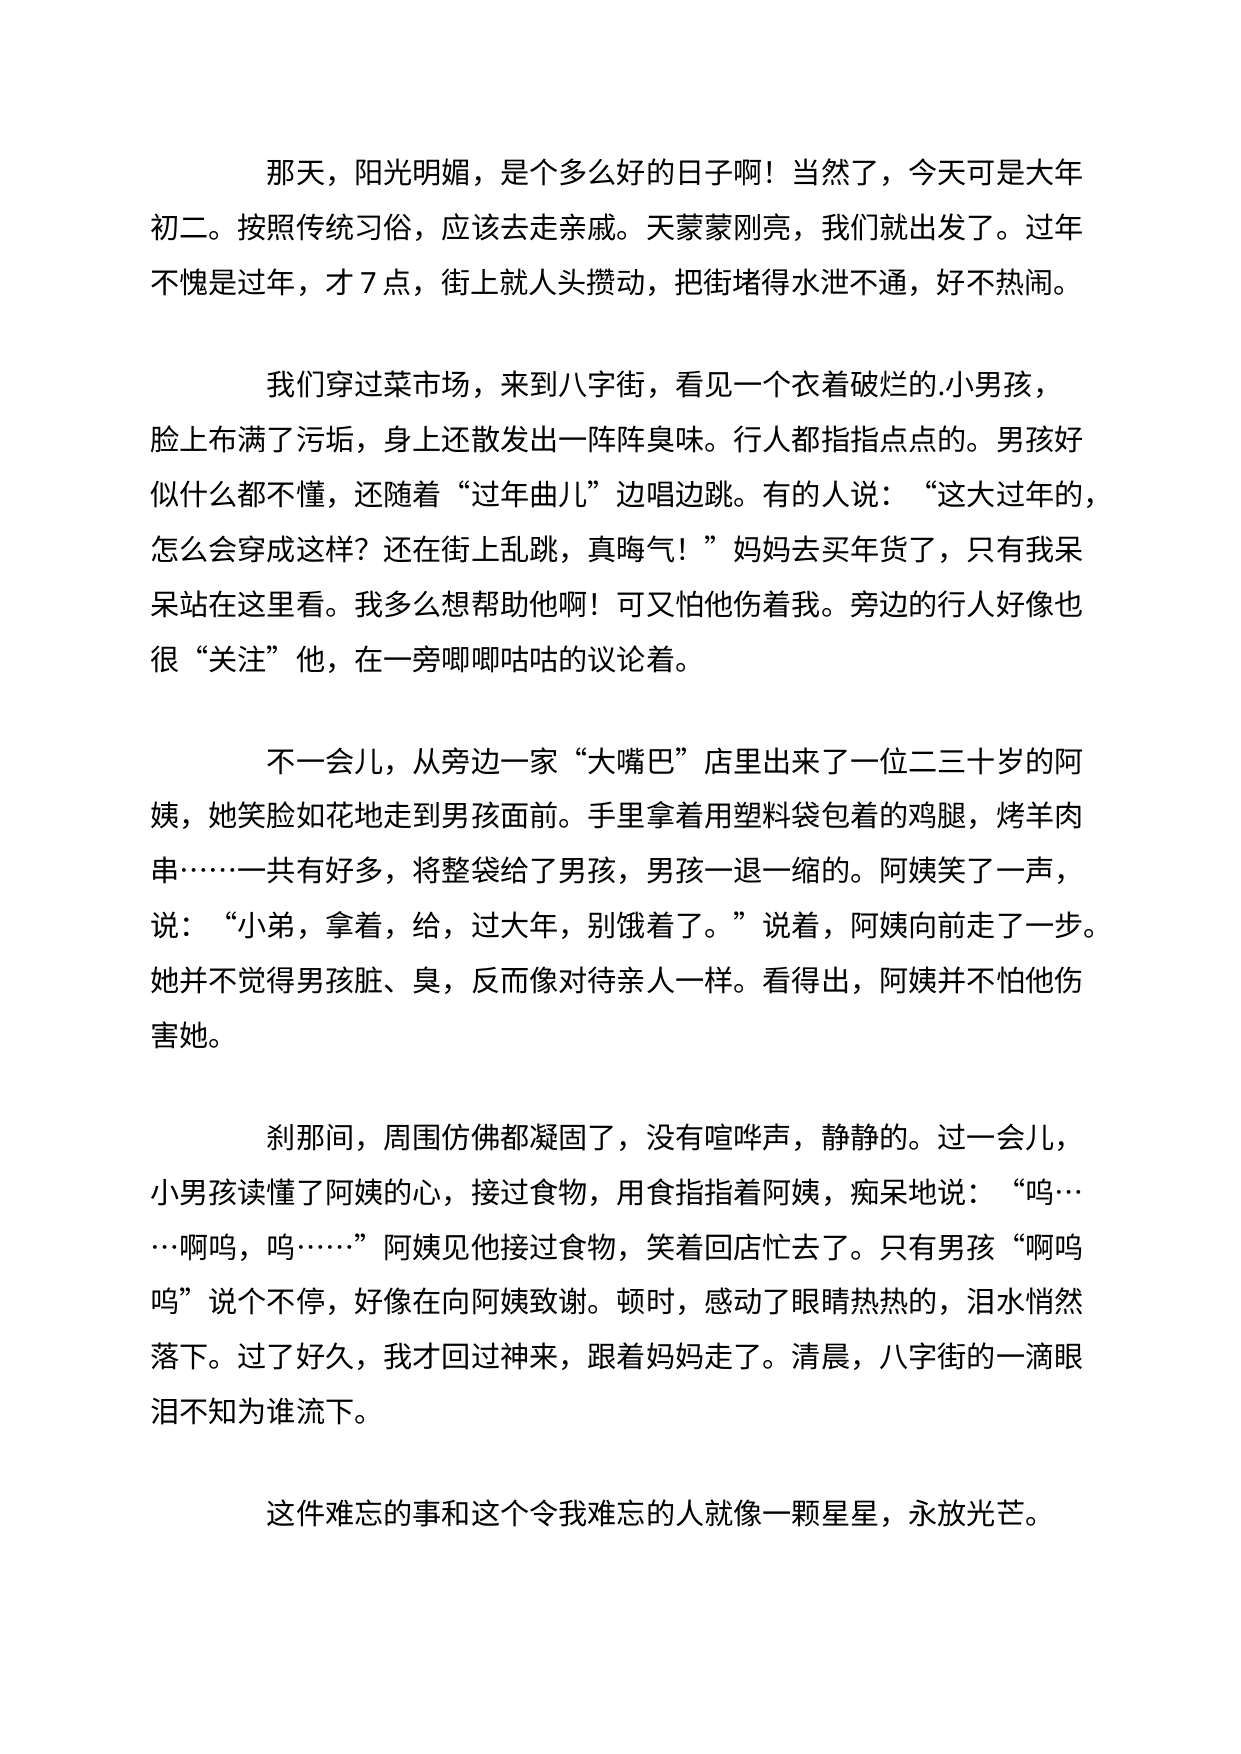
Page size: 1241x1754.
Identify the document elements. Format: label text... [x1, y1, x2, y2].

text 这件难忘的事和这个令我难忘的人就像一颗星星，永放光芒。 [150, 1491, 1090, 1533]
text 那天，阳光明媚，是个多么好的日子啊！当然了，今天可是大年初二。按照传统习俗，应该去走亲戚。天蒙蒙刚亮，我们就出发了。过年不愧是过年，才7点，街上就人头攒动，把街堵得水泄不通，好不热闹。 [150, 150, 1090, 302]
text 不一会儿，从旁边一家“大嘴巴”店里出来了一位二三十岁的阿姨，她笑脸如花地走到男孩面前。手里拿着用塑料袋包着的鸡腿，烤羊肉串……一共有好多，将整袋给了男孩，男孩一退一缩的。阿姨笑了一声，说：“小弟，拿着，给，过大年，别饿着了。”说着，阿姨向前走了一步。她并不觉得男孩脏、臭，反而像对待亲人一样。看得出，阿姨并不怕他伤害她。 [150, 738, 1090, 1055]
text 刹那间，周围仿佛都凝固了，没有喧哗声，静静的。过一会儿，小男孩读懂了阿姨的心，接过食物，用食指指着阿姨，痴呆地说：“呜……啊呜，呜……”阿姨见他接过食物，笑着回店忙去了。只有男孩“啊呜呜”说个不停，好像在向阿姨致谢。顿时，感动了眼睛热热的，泪水悄然落下。过了好久，我才回过神来，跟着妈妈走了。清晨，八字街的一滴眼泪不知为谁流下。 [150, 1114, 1090, 1431]
text 我们穿过菜市场，来到八字街，看见一个衣着破烂的.小男孩，脸上布满了污垢，身上还散发出一阵阵臭味。行人都指指点点的。男孩好似什么都不懂，还随着“过年曲儿”边唱边跳。有的人说：“这大过年的，怎么会穿成这样？还在街上乱跳，真晦气！”妈妈去买年货了，只有我呆呆站在这里看。我多么想帮助他啊！可又怕他伤着我。旁边的行人好像也很“关注”他，在一旁唧唧咕咕的议论着。 [150, 362, 1090, 679]
